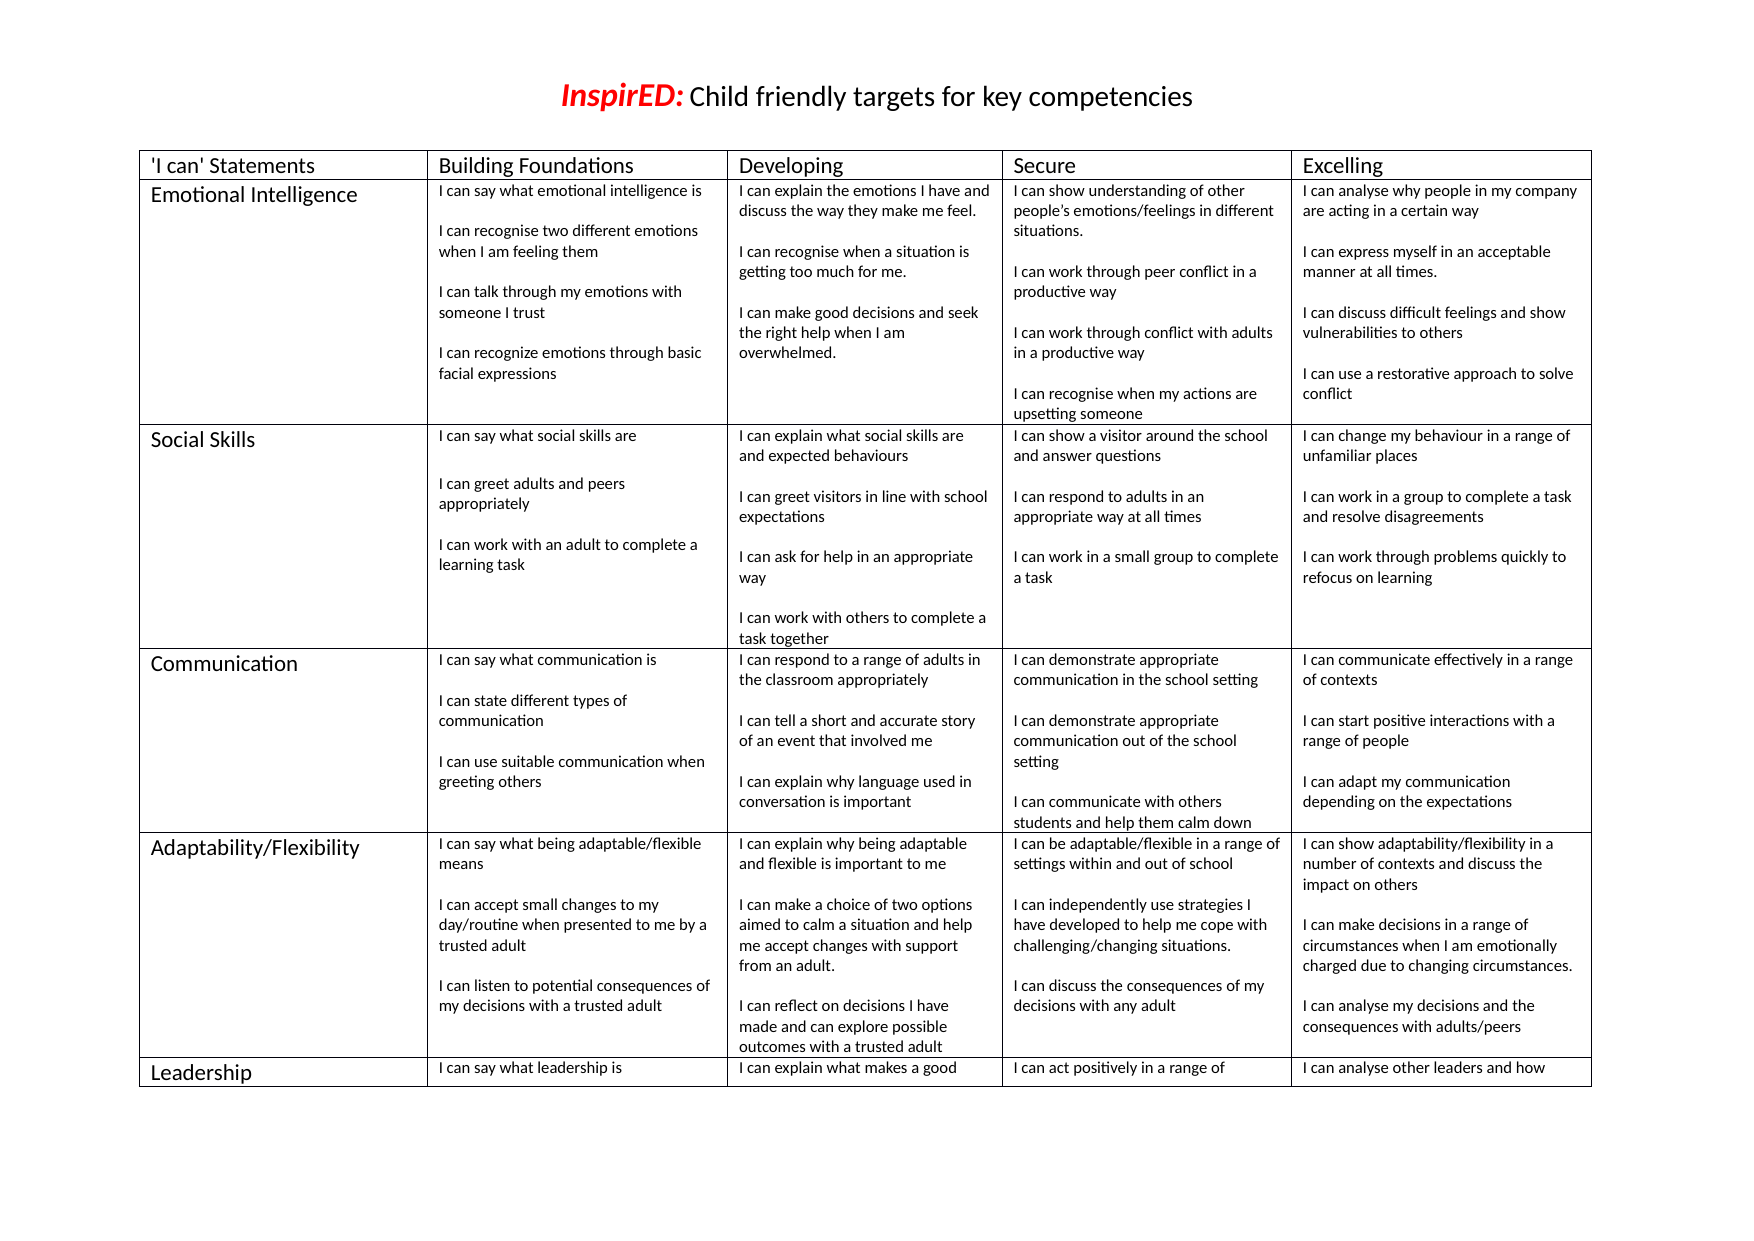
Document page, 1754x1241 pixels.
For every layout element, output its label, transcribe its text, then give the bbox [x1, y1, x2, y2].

table_cell Leadership [140, 1058, 427, 1086]
table_cell I can explain the emotions I have and discuss the way they make me feel. I can recognise when a situation is getting too much for me. I can make good decisions and seek the right help when I am overwhelmed. [728, 180, 1002, 424]
table_header 'I can' Statements [140, 151, 427, 179]
table_cell I can respond to a range of adults in the classroom appropriately I can tell a short and accurate story of an event that involved me I can explain why language used in conversation is important [728, 649, 1002, 832]
table_cell I can change my behaviour in a range of unfamiliar places I can work in a group to complete a task and resolve disagreements I can work through problems quickly to refocus on learning [1292, 425, 1591, 648]
table_cell I can show a visitor around the school and answer questions I can respond to adults in an appropriate way at all times I can work in a small group to complete a task [1003, 425, 1291, 648]
table_cell Communication [140, 649, 427, 832]
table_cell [1292, 1058, 1591, 1086]
table_cell I can explain what social skills are and expected behaviours I can greet visitors in line with school expectations I can ask for help in an appropriate way I can work with others to complete a task together [728, 425, 1002, 648]
table_header Building Foundations [428, 151, 727, 179]
table_cell I can say what social skills are I can greet adults and peers appropriately I can work with an adult to complete a learning task [428, 425, 727, 648]
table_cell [428, 1058, 727, 1086]
table_cell I can analyse why people in my company are acting in a certain way I can express myself in an acceptable manner at all times. I can discuss difficult feelings and show vulnerabilities to others I can use a restorative approach to solve conflict [1292, 180, 1591, 424]
table_cell I can say what being adaptable/flexible means I can accept small changes to my day/routine when presented to me by a trusted adult I can listen to potential consequences of my decisions with a trusted adult [428, 833, 727, 1057]
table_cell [728, 1058, 1002, 1086]
table_cell Adaptability/Flexibility [140, 833, 427, 1057]
table_cell I can say what communication is I can state different types of communication I can use suitable communication when greeting others [428, 649, 727, 832]
table_header Developing [728, 151, 1002, 179]
table_cell I can communicate effectively in a range of contexts I can start positive interactions with a range of people I can adapt my communication depending on the expectations [1292, 649, 1591, 832]
table_header Excelling [1292, 151, 1591, 179]
table_cell Emotional Intelligence [140, 180, 427, 424]
table_cell I can show understanding of other people’s emotions/feelings in different situations. I can work through peer conflict in a productive way I can work through conflict with adults in a productive way I can recognise when my actions are upsetting someone [1003, 180, 1291, 424]
table_cell I can demonstrate appropriate communication in the school setting I can demonstrate appropriate communication out of the school setting I can communicate with others students and help them calm down [1003, 649, 1291, 832]
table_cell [1003, 1058, 1291, 1086]
table_cell I can be adaptable/flexible in a range of settings within and out of school I can independently use strategies I have developed to help me cope with challenging/changing situations. I can discuss the consequences of my decisions with any adult [1003, 833, 1291, 1057]
table_cell I can show adaptability/flexibility in a number of contexts and discuss the impact on others I can make decisions in a range of circumstances when I am emotionally charged due to changing circumstances. I can analyse my decisions and the consequences with adults/peers [1292, 833, 1591, 1057]
table_header Secure [1003, 151, 1291, 179]
table_cell Social Skills [140, 425, 427, 648]
table_cell I can say what emotional intelligence is I can recognise two different emotions when I am feeling them I can talk through my emotions with someone I trust I can recognize emotions through basic facial expressions [428, 180, 727, 424]
table_cell I can explain why being adaptable and flexible is important to me I can make a choice of two options aimed to calm a situation and help me accept changes with support from an adult. I can reflect on decisions I have made and can explore possible outcomes with a trusted adult [728, 833, 1002, 1057]
